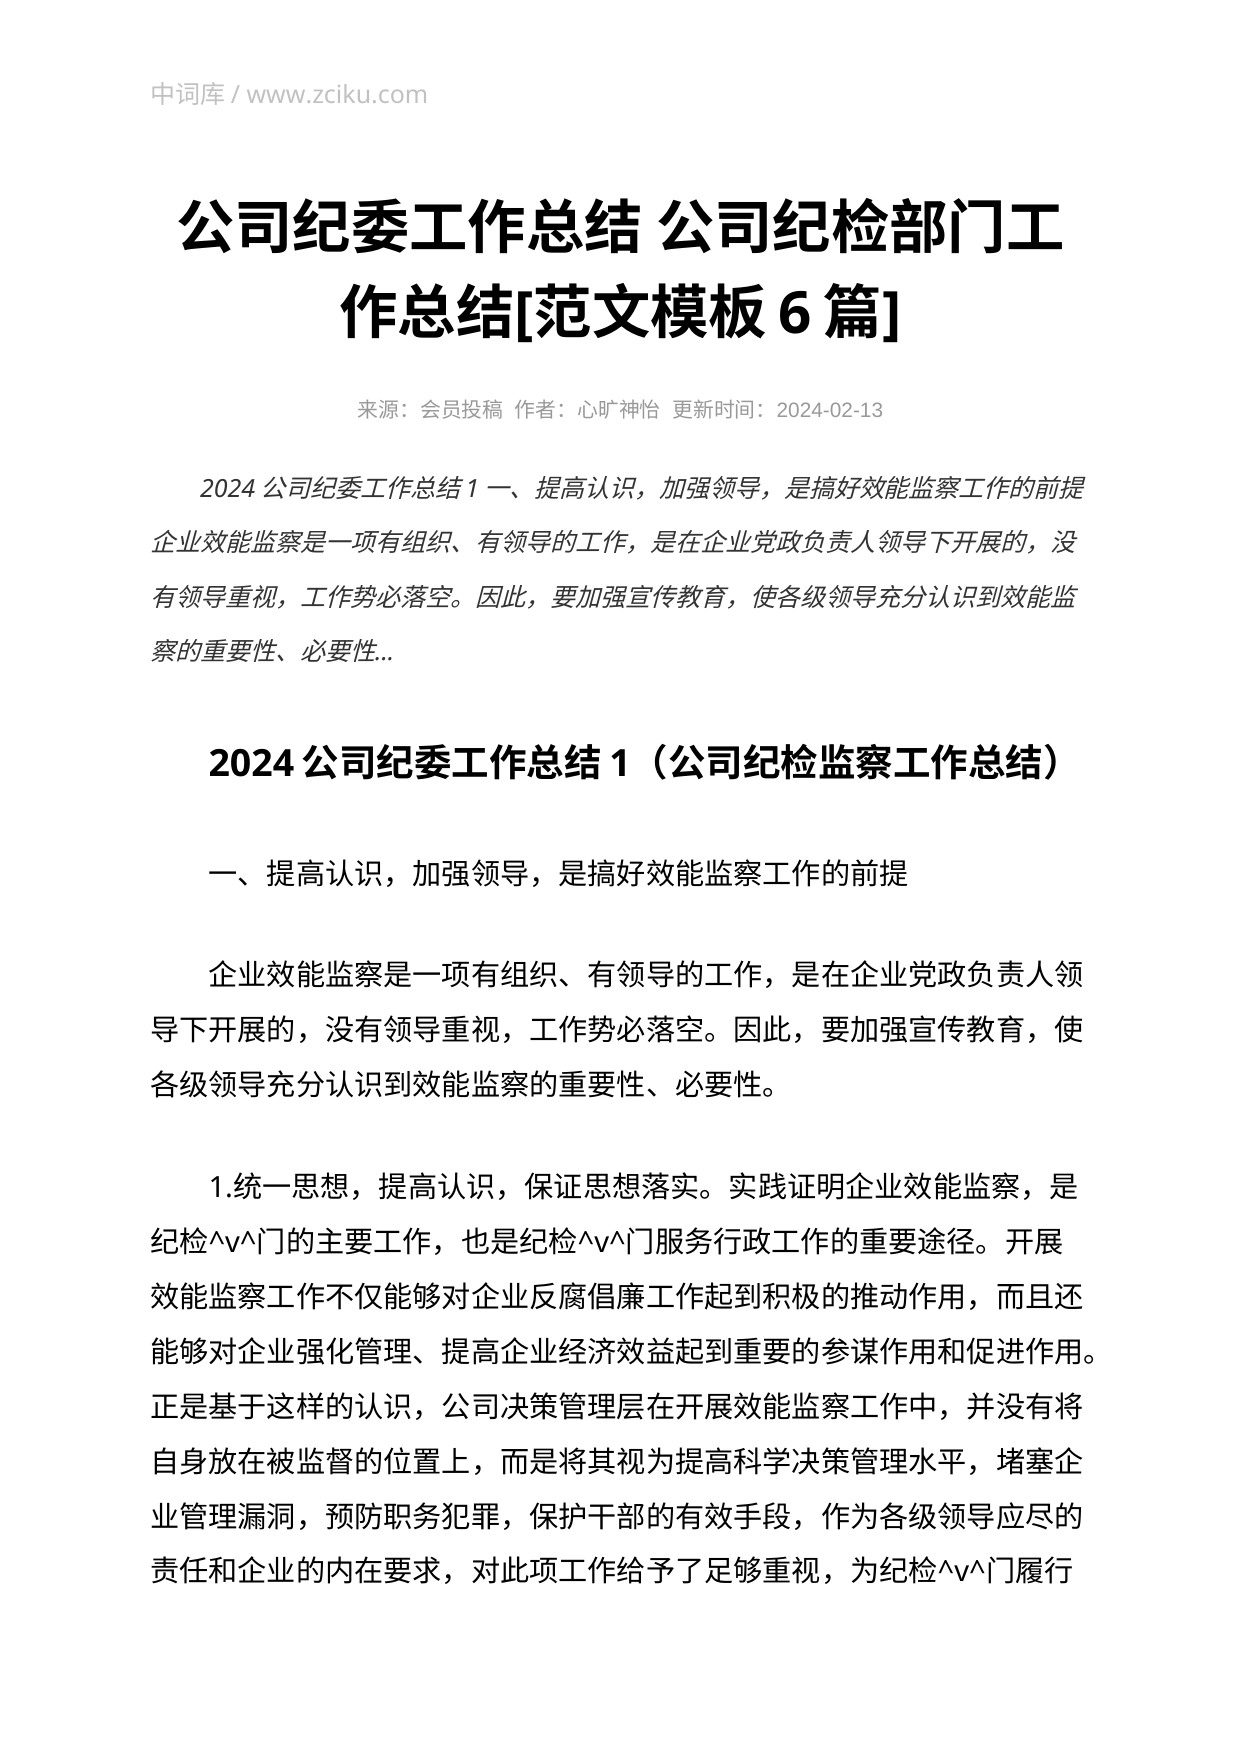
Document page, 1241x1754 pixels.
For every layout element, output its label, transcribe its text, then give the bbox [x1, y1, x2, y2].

text 一、提高认识，加强领导，是搞好效能监察工作的前提 [150, 850, 1090, 892]
text 来源：会员投稿 作者：心旷神怡 更新时间：2024-02-13 [150, 397, 1090, 421]
text 2024公司纪委工作总结1一、提高认识，加强领导，是搞好效能监察工作的前提企业效能监察是一项有组织、有领导的工作，是在企业党政负责人领导下开展的，没有领导重视，工作势必落空。因此，要加强宣传教育，使各级领导充分认识到效能监察的重要性、必要性... [150, 468, 1090, 668]
text 2024公司纪委工作总结1（公司纪检监察工作总结） [150, 733, 1090, 787]
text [150, 1163, 1090, 1590]
text 企业效能监察是一项有组织、有领导的工作，是在企业党政负责人领导下开展的，没有领导重视，工作势必落空。因此，要加强宣传教育，使各级领导充分认识到效能监察的重要性、必要性。 [150, 952, 1090, 1104]
subtitle 公司纪委工作总结 公司纪检部门工作总结[范文模板6篇] [150, 181, 1090, 351]
